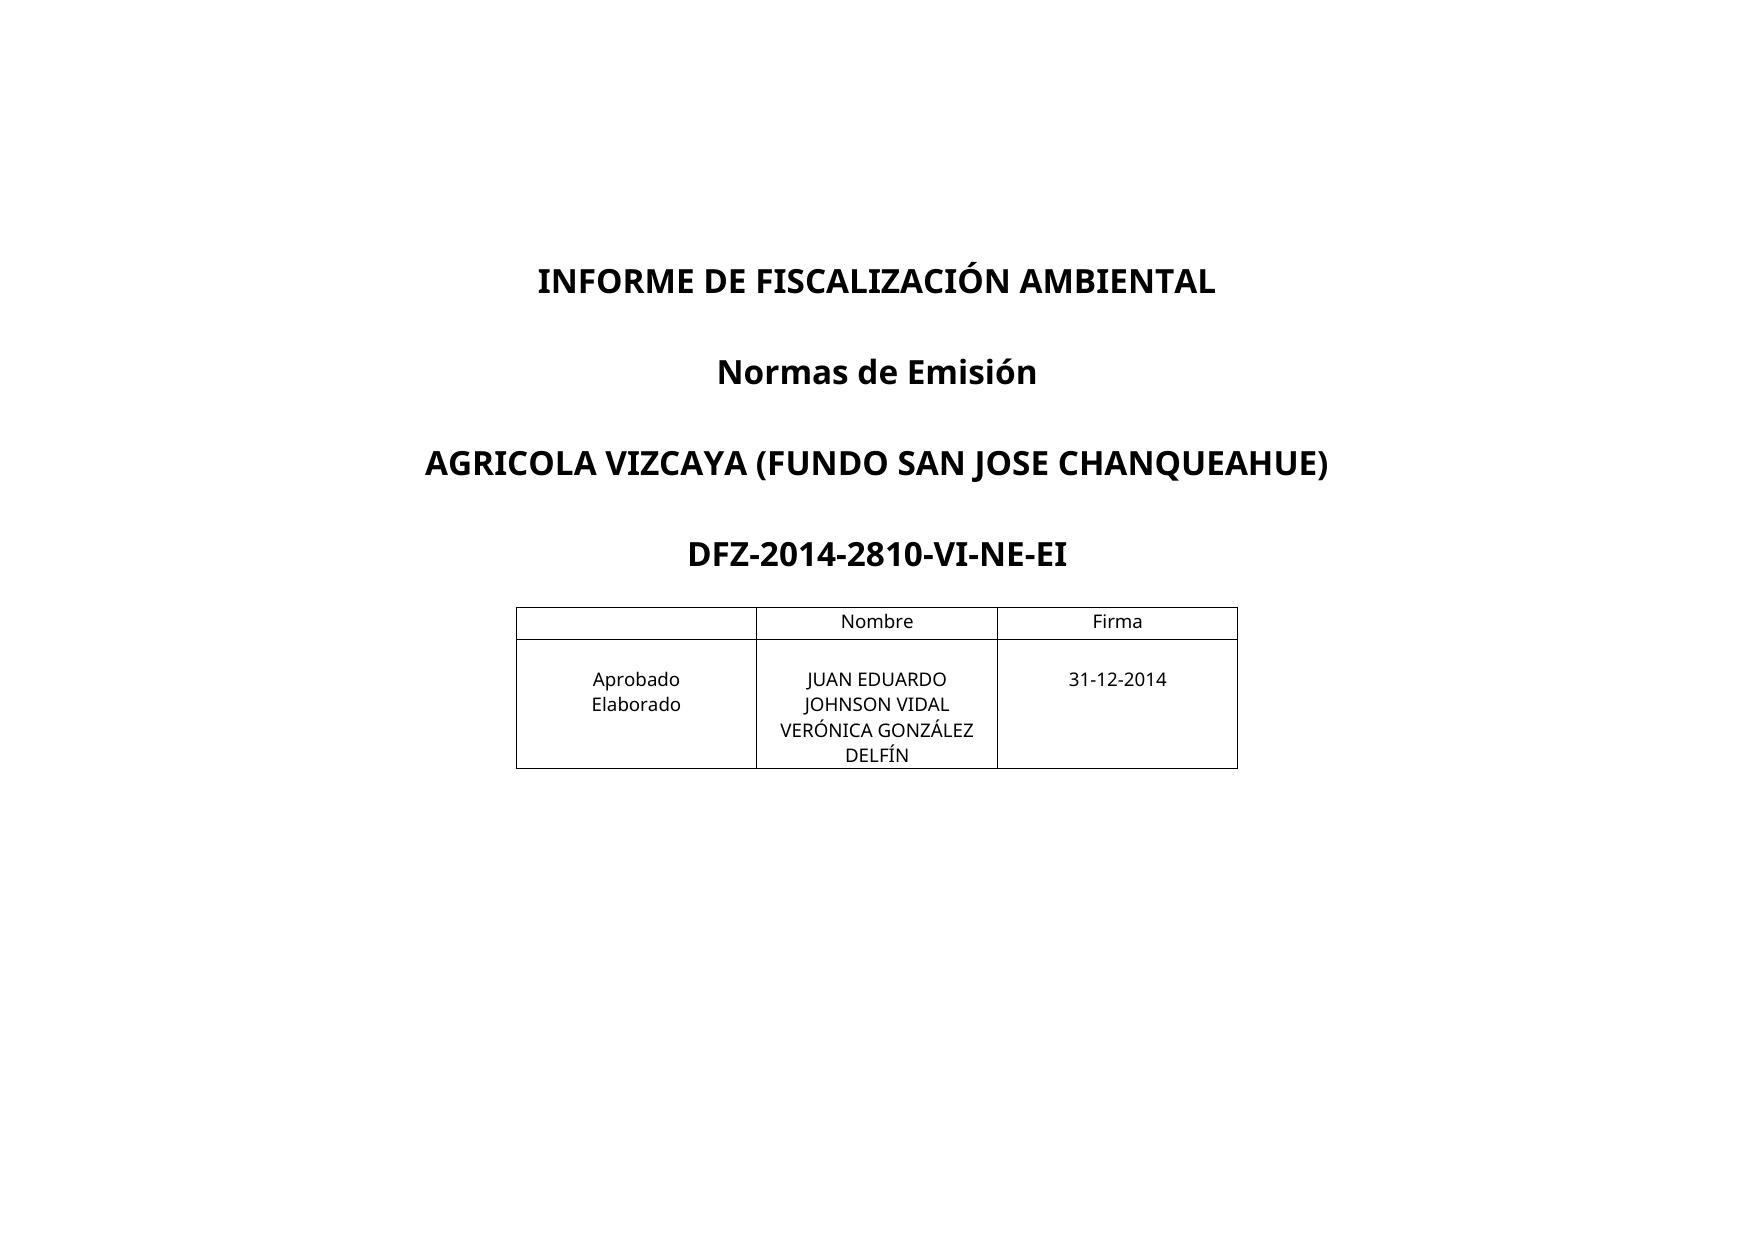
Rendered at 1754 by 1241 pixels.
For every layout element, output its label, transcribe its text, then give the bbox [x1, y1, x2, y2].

table_cell 31-12-2014 [998, 640, 1237, 768]
text DFZ-2014-2810-VI-NE-EI [150, 485, 1604, 576]
table_cell JUAN EDUARDO JOHNSON VIDAL VERÓNICA GONZÁLEZ DELFÍN [757, 640, 997, 768]
text AGRICOLA VIZCAYA (FUNDO SAN JOSE CHANQUEAHUE) [150, 394, 1604, 485]
table_header [517, 608, 756, 639]
text INFORME DE FISCALIZACIÓN AMBIENTAL [150, 212, 1604, 303]
text Normas de Emisión [150, 303, 1604, 394]
table_cell Aprobado Elaborado [517, 640, 756, 768]
table_header Nombre [757, 608, 997, 639]
table_header Firma [998, 608, 1237, 639]
